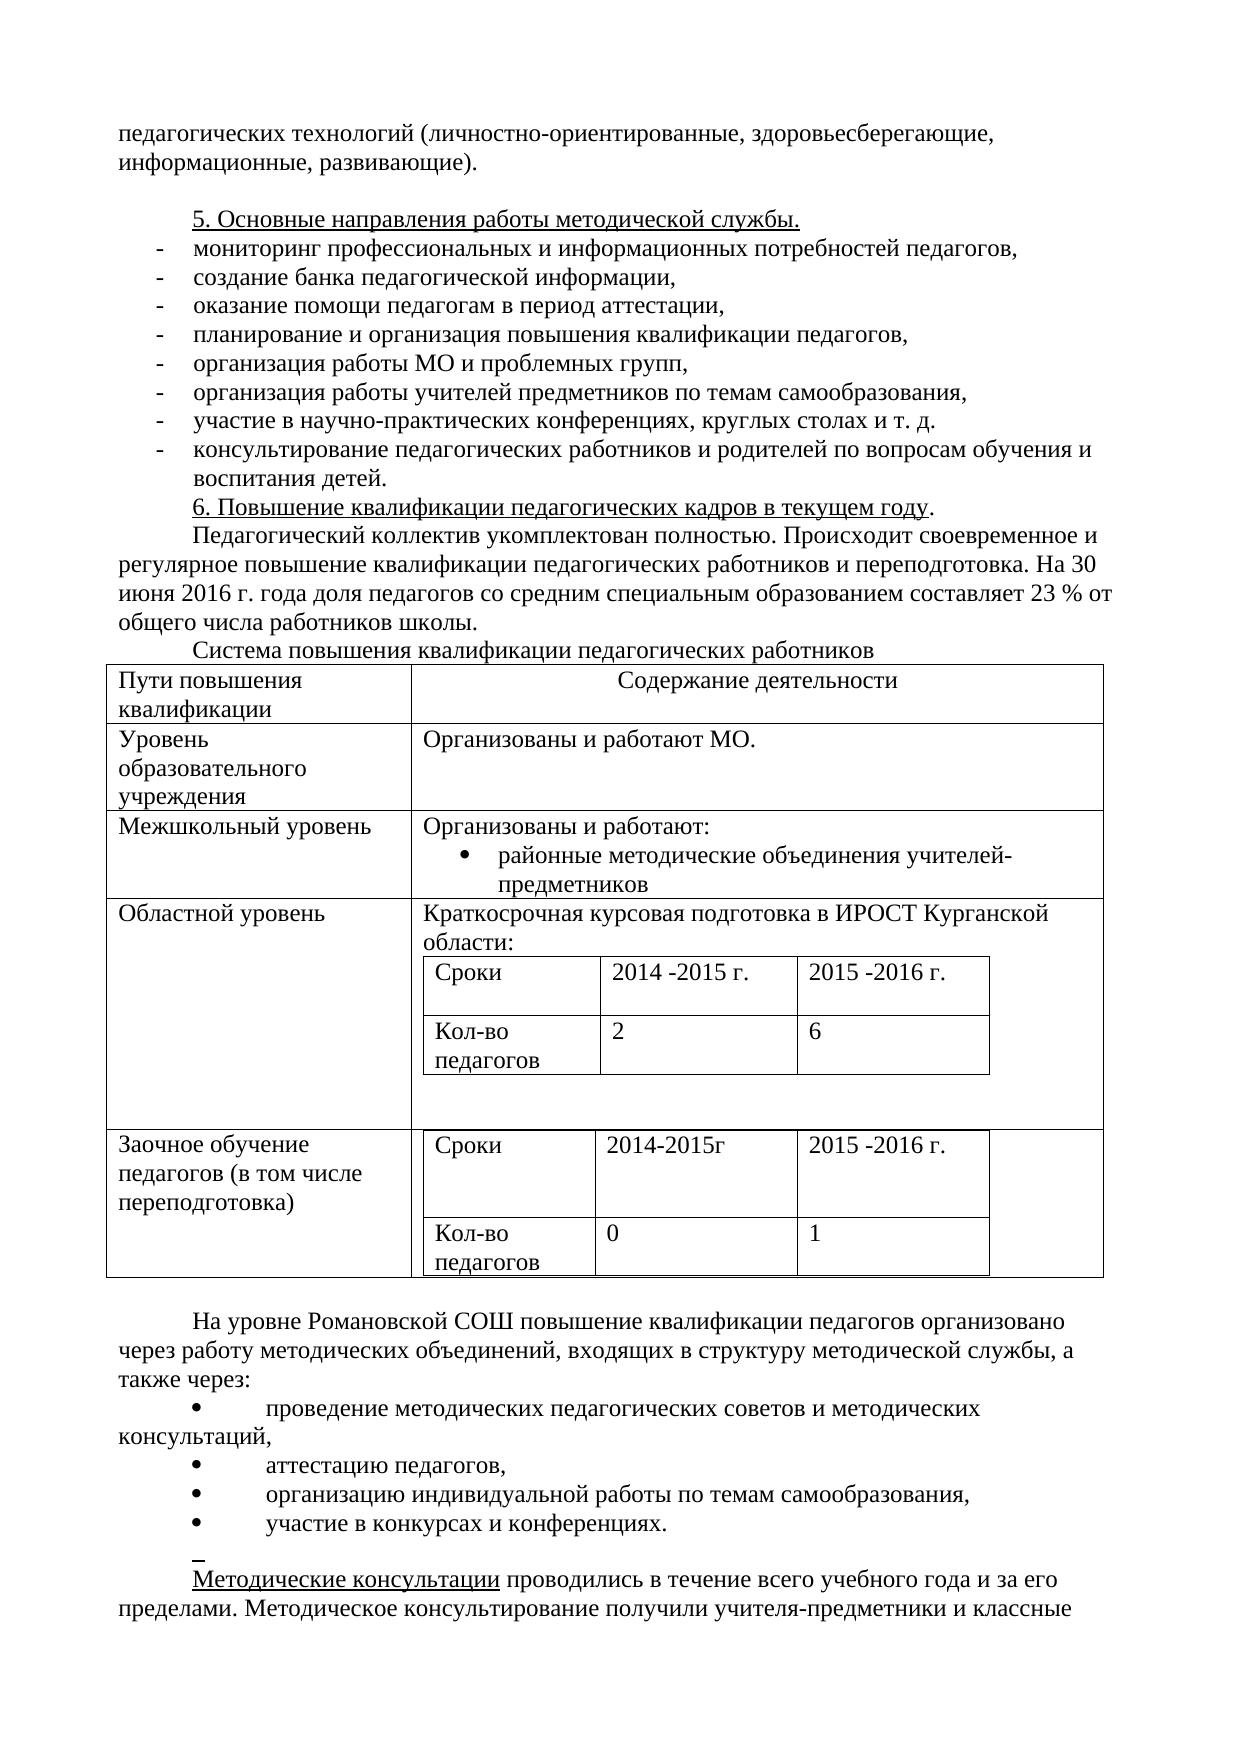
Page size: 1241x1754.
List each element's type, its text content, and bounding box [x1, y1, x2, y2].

text На уровне Романовской СОШ повышение квалификации педагогов организовано через работу методических объединений, входящих в структуру методической службы, а также через: [118, 1306, 1122, 1393]
text Система повышения квалификации педагогических работников [118, 636, 1122, 664]
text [118, 118, 1122, 176]
list проведение методических педагогических советов и методических консультаций, [118, 1393, 1122, 1450]
table_cell Краткосрочная курсовая подготовка в ИРОСТ Курганской области: [412, 899, 1103, 1128]
list участие в научно-практических конференциях, круглых столах и т. д. [156, 406, 1122, 434]
table_cell Уровень образовательного учреждения [107, 724, 411, 810]
text 5. Основные направления работы методической службы. [118, 204, 1122, 233]
list организация работы учителей предметников по темам самообразования, [156, 377, 1122, 406]
list мониторинг профессиональных и информационных потребностей педагогов, [156, 233, 1122, 262]
table_cell Межшкольный уровень [107, 811, 411, 897]
text Педагогический коллектив укомплектован полностью. Происходит своевременное и регулярное повышение квалификации педагогических работников и переподготовка. На 30 июня 2016 г. года доля педагогов со средним специальным образованием составляет 23 % от общего числа работников школы. [118, 521, 1122, 636]
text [118, 1564, 1122, 1622]
list организацию индивидуальной работы по темам самообразования, [118, 1479, 1122, 1508]
table_cell [412, 1130, 1103, 1277]
text 6. Повышение квалификации педагогических кадров в текущем году. [118, 492, 1122, 521]
list участие в конкурсах и конференциях. [118, 1508, 1122, 1536]
table_header Пути повышения квалификации [107, 665, 411, 723]
table_cell Организованы и работают: районные методические объединения учителей-предметников [412, 811, 1103, 897]
list аттестацию педагогов, [118, 1450, 1122, 1479]
list консультирование педагогических работников и родителей по вопросам обучения и воспитания детей. [156, 434, 1122, 492]
table_header Содержание деятельности [412, 665, 1103, 723]
table_cell Областной уровень [107, 899, 411, 1128]
table_cell Организованы и работают МО. [412, 724, 1103, 810]
list планирование и организация повышения квалификации педагогов, [156, 319, 1122, 348]
table_cell Заочное обучение педагогов (в том числе переподготовка) [107, 1130, 411, 1277]
list создание банка педагогической информации, [156, 262, 1122, 291]
list оказание помощи педагогам в период аттестации, [156, 291, 1122, 319]
list организация работы МО и проблемных групп, [156, 348, 1122, 377]
